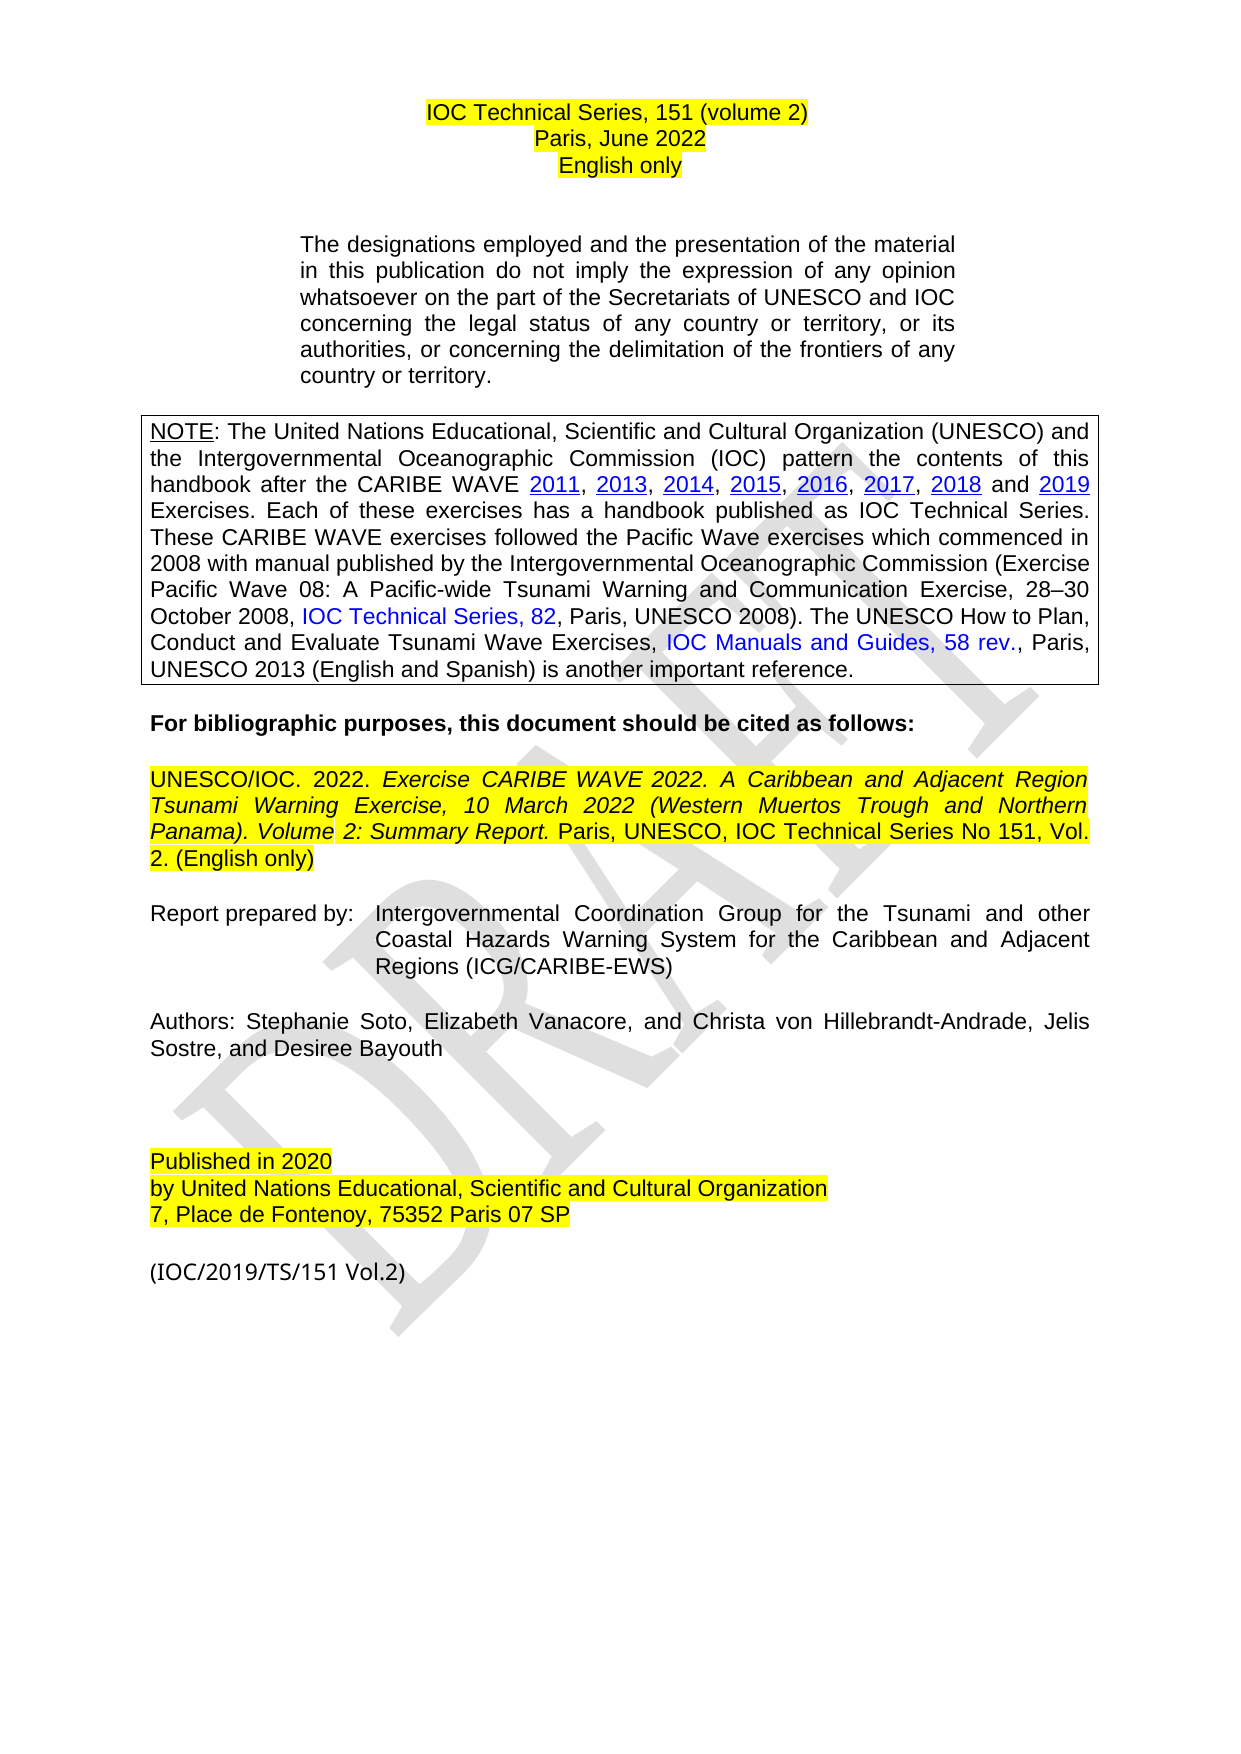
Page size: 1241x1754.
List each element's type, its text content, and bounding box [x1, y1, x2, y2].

text The designations employed and the presentation of the material in this publication do not imply the expression of any opinion whatsoever on the part of the Secretariats of UNESCO and IOC concerning the legal status of any country or territory, or its authorities, or concerning the delimitation of the frontiers of any country or territory. [300, 231, 956, 389]
text IOC Technical Series, 151 (volume 2) Paris, June 2022 English only [150, 99, 558, 178]
text UNESCO/IOC. 2022. Exercise CARIBE WAVE 2022. A Caribbean and Adjacent Region Tsunami Warning Exercise, 10 March 2022 (Western Muertos Trough and Northern Panama). Volume 2: Summary Report. Paris, UNESCO, IOC Technical Series No 151, Vol. 2. (English only) [150, 818, 1090, 871]
text (IOC/2019/TS/151 Vol.2) [150, 1256, 1090, 1288]
text Published in 2020 by United Nations Educational, Scientific and Cultural Organization 7, Place de Fontenoy, 75352 Paris 07 SP [150, 1148, 1090, 1227]
text For bibliographic purposes, this document should be cited as follows: [150, 710, 1090, 736]
text NOTE: The United Nations Educational, Scientific and Cultural Organization (UNESCO) and the Intergovernmental Oceanographic Commission (IOC) pattern the contents of this handbook after the CARIBE WAVE 2011, 2013, 2014, 2015, 2016, 2017, 2018 and 2019 Exercises. Each of these exercises has a handbook published as IOC Technical Series. These CARIBE WAVE exercises followed the Pacific Wave exercises which commenced in 2008 with manual published by the Intergovernmental Oceanographic Commission (Exercise Pacific Wave 08: A Pacific-wide Tsunami Warning and Communication Exercise, 28–30 October 2008, IOC Technical Series, 82, Paris, UNESCO 2008). The UNESCO How to Plan, Conduct and Evaluate Tsunami Wave Exercises, IOC Manuals and Guides, 58 rev., Paris, UNESCO 2013 (English and Spanish) is another important reference. [142, 416, 1098, 684]
text Report prepared by: Intergovernmental Coordination Group for the Tsunami and other Coastal Hazards Warning System for the Caribbean and Adjacent Regions (ICG/CARIBE-EWS) [150, 900, 1090, 979]
text IOC Technical Series, 151 (volume 2) Paris, June 2022 English only [682, 99, 1090, 178]
text Authors: Stephanie Soto, Elizabeth Vanacore, and Christa von Hillebrandt-Andrade, Jelis Sostre, and Desiree Bayouth [150, 1008, 1090, 1061]
